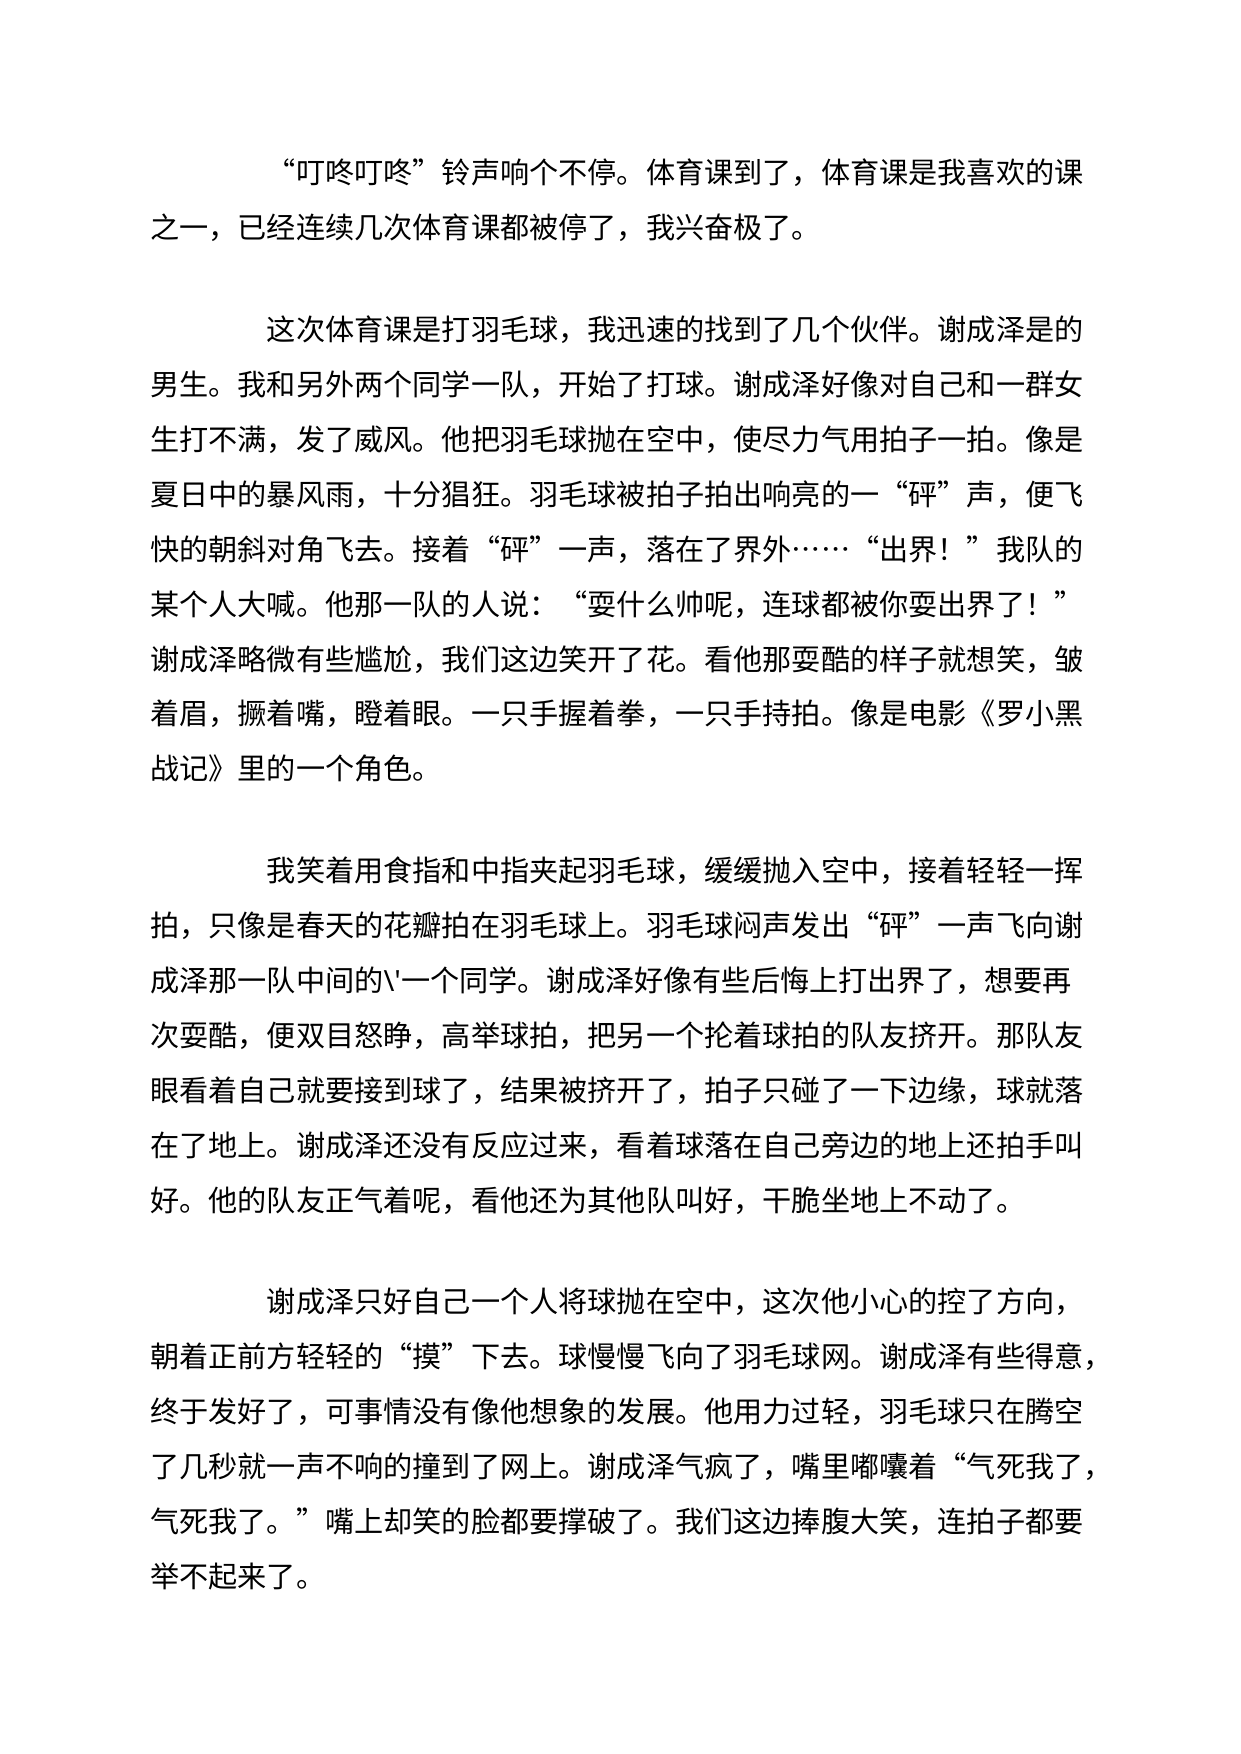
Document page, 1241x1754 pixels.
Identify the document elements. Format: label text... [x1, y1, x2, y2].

text 这次体育课是打羽毛球，我迅速的找到了几个伙伴。谢成泽是的男生。我和另外两个同学一队，开始了打球。谢成泽好像对自己和一群女生打不满，发了威风。他把羽毛球抛在空中，使尽力气用拍子一拍。像是夏日中的暴风雨，十分猖狂。羽毛球被拍子拍出响亮的一“砰”声，便飞快的朝斜对角飞去。接着“砰”一声，落在了界外……“出界！”我队的某个人大喊。他那一队的人说：“耍什么帅呢，连球都被你耍出界了！”谢成泽略微有些尴尬，我们这边笑开了花。看他那耍酷的样子就想笑，皱着眉，撅着嘴，瞪着眼。一只手握着拳，一只手持拍。像是电影《罗小黑战记》里的一个角色。 [150, 307, 1090, 788]
text “叮咚叮咚”铃声响个不停。体育课到了，体育课是我喜欢的课之一，已经连续几次体育课都被停了，我兴奋极了。 [150, 150, 1090, 247]
text 我笑着用食指和中指夹起羽毛球，缓缓抛入空中，接着轻轻一挥拍，只像是春天的花瓣拍在羽毛球上。羽毛球闷声发出“砰”一声飞向谢成泽那一队中间的\'一个同学。谢成泽好像有些后悔上打出界了，想要再次耍酷，便双目怒睁，高举球拍，把另一个抡着球拍的队友挤开。那队友眼看着自己就要接到球了，结果被挤开了，拍子只碰了一下边缘，球就落在了地上。谢成泽还没有反应过来，看着球落在自己旁边的地上还拍手叫好。他的队友正气着呢，看他还为其他队叫好，干脆坐地上不动了。 [150, 848, 1090, 1219]
text 谢成泽只好自己一个人将球抛在空中，这次他小心的控了方向，朝着正前方轻轻的“摸”下去。球慢慢飞向了羽毛球网。谢成泽有些得意，终于发好了，可事情没有像他想象的发展。他用力过轻，羽毛球只在腾空了几秒就一声不响的撞到了网上。谢成泽气疯了，嘴里嘟囔着“气死我了，气死我了。”嘴上却笑的脸都要撑破了。我们这边捧腹大笑，连拍子都要举不起来了。 [150, 1279, 1090, 1596]
